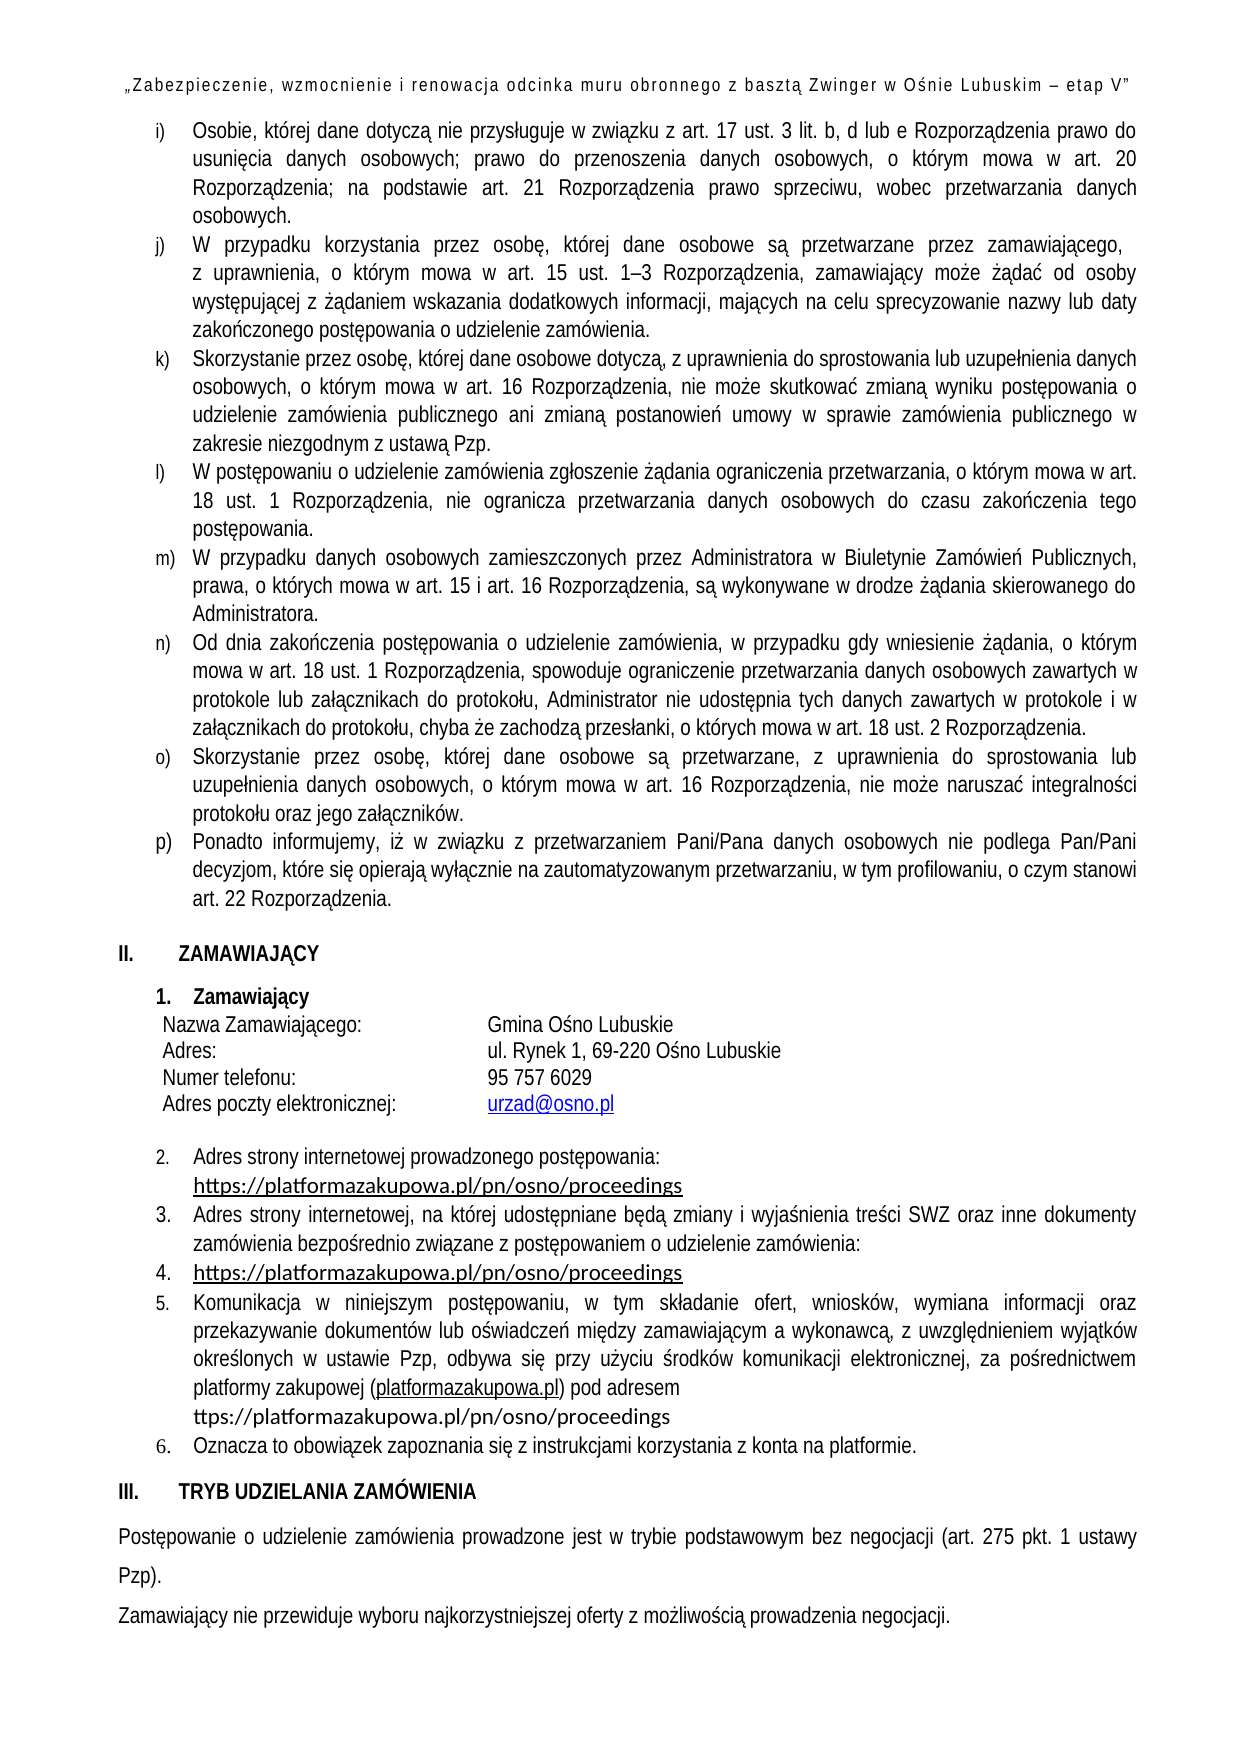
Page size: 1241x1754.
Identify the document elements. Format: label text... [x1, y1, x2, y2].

text Adres poczty elektronicznej: urzad@osno.pl [162, 1090, 1137, 1116]
list Skorzystanie przez osobę, której dane osobowe są przetwarzane, z uprawnienia do sprostowania lub uzupełnienia danych osobowych, o którym mowa w art. 16 Rozporządzenia, nie może naruszać integralności protokołu oraz jego załączników. [155, 743, 1137, 826]
list Od dnia zakończenia postępowania o udzielenie zamówienia, w przypadku gdy wniesienie żądania, o którym mowa w art. 18 ust. 1 Rozporządzenia, spowoduje ograniczenie przetwarzania danych osobowych zawartych w protokole lub załącznikach do protokołu, Administrator nie udostępnia tych danych zawartych w protokole i w załącznikach do protokołu, chyba że zachodzą przesłanki, o których mowa w art. 18 ust. 2 Rozporządzenia. [155, 629, 1137, 741]
text Adres: ul. Rynek 1, 69-220 Ośno Lubuskie [162, 1037, 1137, 1064]
list Zamawiający [156, 983, 1137, 1009]
text Postępowanie o udzielenie zamówienia prowadzone jest w trybie podstawowym bez negocjacji (art. 275 pkt. 1 ustawy Pzp). [118, 1523, 1137, 1588]
list Ponadto informujemy, iż w związku z przetwarzaniem Pani/Pana danych osobowych nie podlega Pan/Pani decyzjom, które się opierają wyłącznie na zautomatyzowanym przetwarzaniu, w tym profilowaniu, o czym stanowi art. 22 Rozporządzenia. [155, 828, 1137, 911]
list Osobie, której dane dotyczą nie przysługuje w związku z art. 17 ust. 3 lit. b, d lub e Rozporządzenia prawo do usunięcia danych osobowych; prawo do przenoszenia danych osobowych, o którym mowa w art. 20 Rozporządzenia; na podstawie art. 21 Rozporządzenia prawo sprzeciwu, wobec przetwarzania danych osobowych. [155, 117, 1137, 229]
list https://platformazakupowa.pl/pn/osno/proceedings [156, 1258, 1137, 1286]
list Adres strony internetowej, na której udostępniane będą zmiany i wyjaśnienia treści SWZ oraz inne dokumenty zamówienia bezpośrednio związane z postępowaniem o udzielenie zamówienia: [156, 1201, 1137, 1256]
text Nazwa Zamawiającego: Gmina Ośno Lubuskie [162, 1011, 1137, 1037]
list W przypadku danych osobowych zamieszczonych przez Administratora w Biuletynie Zamówień Publicznych, prawa, o których mowa w art. 15 i art. 16 Rozporządzenia, są wykonywane w drodze żądania skierowanego do Administratora. [155, 543, 1137, 627]
list Oznacza to obowiązek zapoznania się z instrukcjami korzystania z konta na platformie. [156, 1432, 1137, 1459]
list Skorzystanie przez osobę, której dane osobowe dotyczą, z uprawnienia do sprostowania lub uzupełnienia danych osobowych, o którym mowa w art. 16 Rozporządzenia, nie może skutkować zmianą wyniku postępowania o udzielenie zamówienia publicznego ani zmianą postanowień umowy w sprawie zamówienia publicznego w zakresie niezgodnym z ustawą Pzp. [155, 344, 1137, 456]
list Adres strony internetowej prowadzonego postępowania: [156, 1143, 1137, 1169]
list W postępowaniu o udzielenie zamówienia zgłoszenie żądania ograniczenia przetwarzania, o którym mowa w art. 18 ust. 1 Rozporządzenia, nie ogranicza przetwarzania danych osobowych do czasu zakończenia tego postępowania. [155, 458, 1137, 541]
list ttps://platformazakupowa.pl/pn/osno/proceedings [193, 1402, 1137, 1430]
list Komunikacja w niniejszym postępowaniu, w tym składanie ofert, wniosków, wymiana informacji oraz przekazywanie dokumentów lub oświadczeń między zamawiającym a wykonawcą, z uwzględnieniem wyjątków określonych w ustawie Pzp, odbywa się przy użyciu środków komunikacji elektronicznej, za pośrednictwem platformy zakupowej (platformazakupowa.pl) pod adresem [156, 1288, 1137, 1400]
text Zamawiający nie przewiduje wyboru najkorzystniejszej oferty z możliwością prowadzenia negocjacji. [118, 1602, 1137, 1628]
list https://platformazakupowa.pl/pn/osno/proceedings [193, 1171, 1137, 1199]
list TRYB UDZIELANIA ZAMÓWIENIA [118, 1478, 1137, 1504]
list W przypadku korzystania przez osobę, której dane osobowe są przetwarzane przez zamawiającego, z uprawnienia, o którym mowa w art. 15 ust. 1–3 Rozporządzenia, zamawiający może żądać od osoby występującej z żądaniem wskazania dodatkowych informacji, mających na celu sprecyzowanie nazwy lub daty zakończonego postępowania o udzielenie zamówienia. [155, 231, 1137, 342]
text Numer telefonu: 95 757 6029 [162, 1064, 1137, 1090]
list ZAMAWIAJĄCY [118, 939, 1137, 966]
